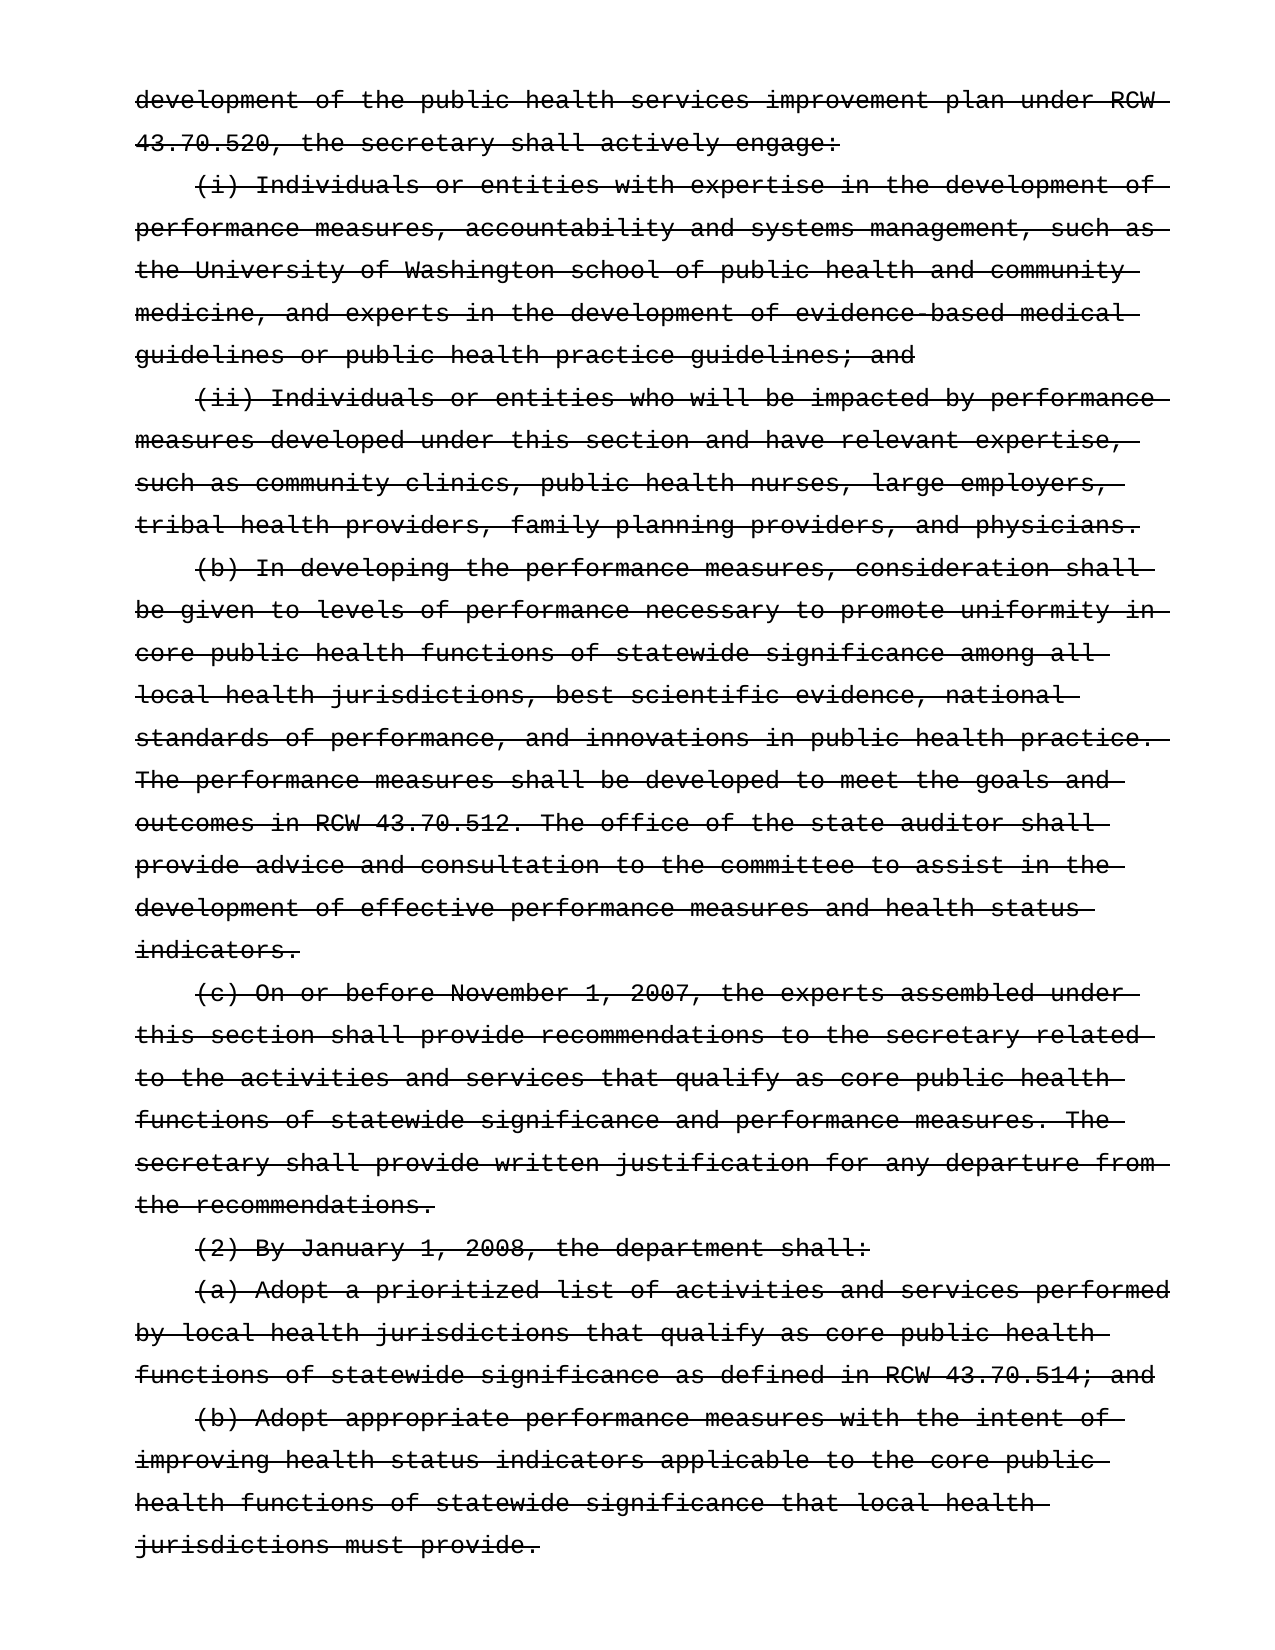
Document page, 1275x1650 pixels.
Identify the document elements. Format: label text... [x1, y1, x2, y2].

text (b) In developing the performance measures, consideration shall be given to levels of performance necessary to promote uniformity in core public health functions of statewide significance among all local health jurisdictions, best scientific evidence, national standards of performance, and innovations in public health practice. The performance measures shall be developed to meet the goals and outcomes in RCW 43.70.512. The office of the state auditor shall provide advice and consultation to the committee to assist in the development of effective performance measures and health status indicators. [135, 613, 1170, 739]
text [135, 75, 1170, 101]
text (c) On or before November 1, 2007, the experts assembled under this section shall provide recommendations to the secretary related to the activities and services that qualify as core public health functions of statewide significance and performance measures. The secretary shall provide written justification for any departure from the recommendations. [135, 967, 1170, 1164]
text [135, 103, 1170, 160]
text (b) In developing the performance measures, consideration shall be given to levels of performance necessary to promote uniformity in core public health functions of statewide significance among all local health jurisdictions, best scientific evidence, national standards of performance, and innovations in public health practice. The performance measures shall be developed to meet the goals and outcomes in RCW 43.70.512. The office of the state auditor shall provide advice and consultation to the committee to assist in the development of effective performance measures and health status indicators. [135, 542, 1170, 611]
text (c) On or before November 1, 2007, the experts assembled under this section shall provide recommendations to the secretary related to the activities and services that qualify as core public health functions of statewide significance and performance measures. The secretary shall provide written justification for any departure from the recommendations. [135, 1166, 1170, 1222]
text (b) Adopt appropriate performance measures with the intent of improving health status indicators applicable to the core public health functions of statewide significance that local health jurisdictions must provide. [135, 1392, 1170, 1562]
text (2) By January 1, 2008, the department shall: [135, 1222, 1170, 1265]
text (i) Individuals or entities with expertise in the development of performance measures, accountability and systems management, such as the University of Washington school of public health and community medicine, and experts in the development of evidence-based medical guidelines or public health practice guidelines; and [135, 160, 1170, 229]
text (b) In developing the performance measures, consideration shall be given to levels of performance necessary to promote uniformity in core public health functions of statewide significance among all local health jurisdictions, best scientific evidence, national standards of performance, and innovations in public health practice. The performance measures shall be developed to meet the goals and outcomes in RCW 43.70.512. The office of the state auditor shall provide advice and consultation to the committee to assist in the development of effective performance measures and health status indicators. [135, 741, 1170, 967]
text (a) Adopt a prioritized list of activities and services performed by local health jurisdictions that qualify as core public health functions of statewide significance as defined in RCW 43.70.514; and [135, 1265, 1170, 1392]
text (ii) Individuals or entities who will be impacted by performance measures developed under this section and have relevant expertise, such as community clinics, public health nurses, large employers, tribal health providers, family planning providers, and physicians. [135, 372, 1170, 542]
text (i) Individuals or entities with expertise in the development of performance measures, accountability and systems management, such as the University of Washington school of public health and community medicine, and experts in the development of evidence-based medical guidelines or public health practice guidelines; and [135, 231, 1170, 372]
